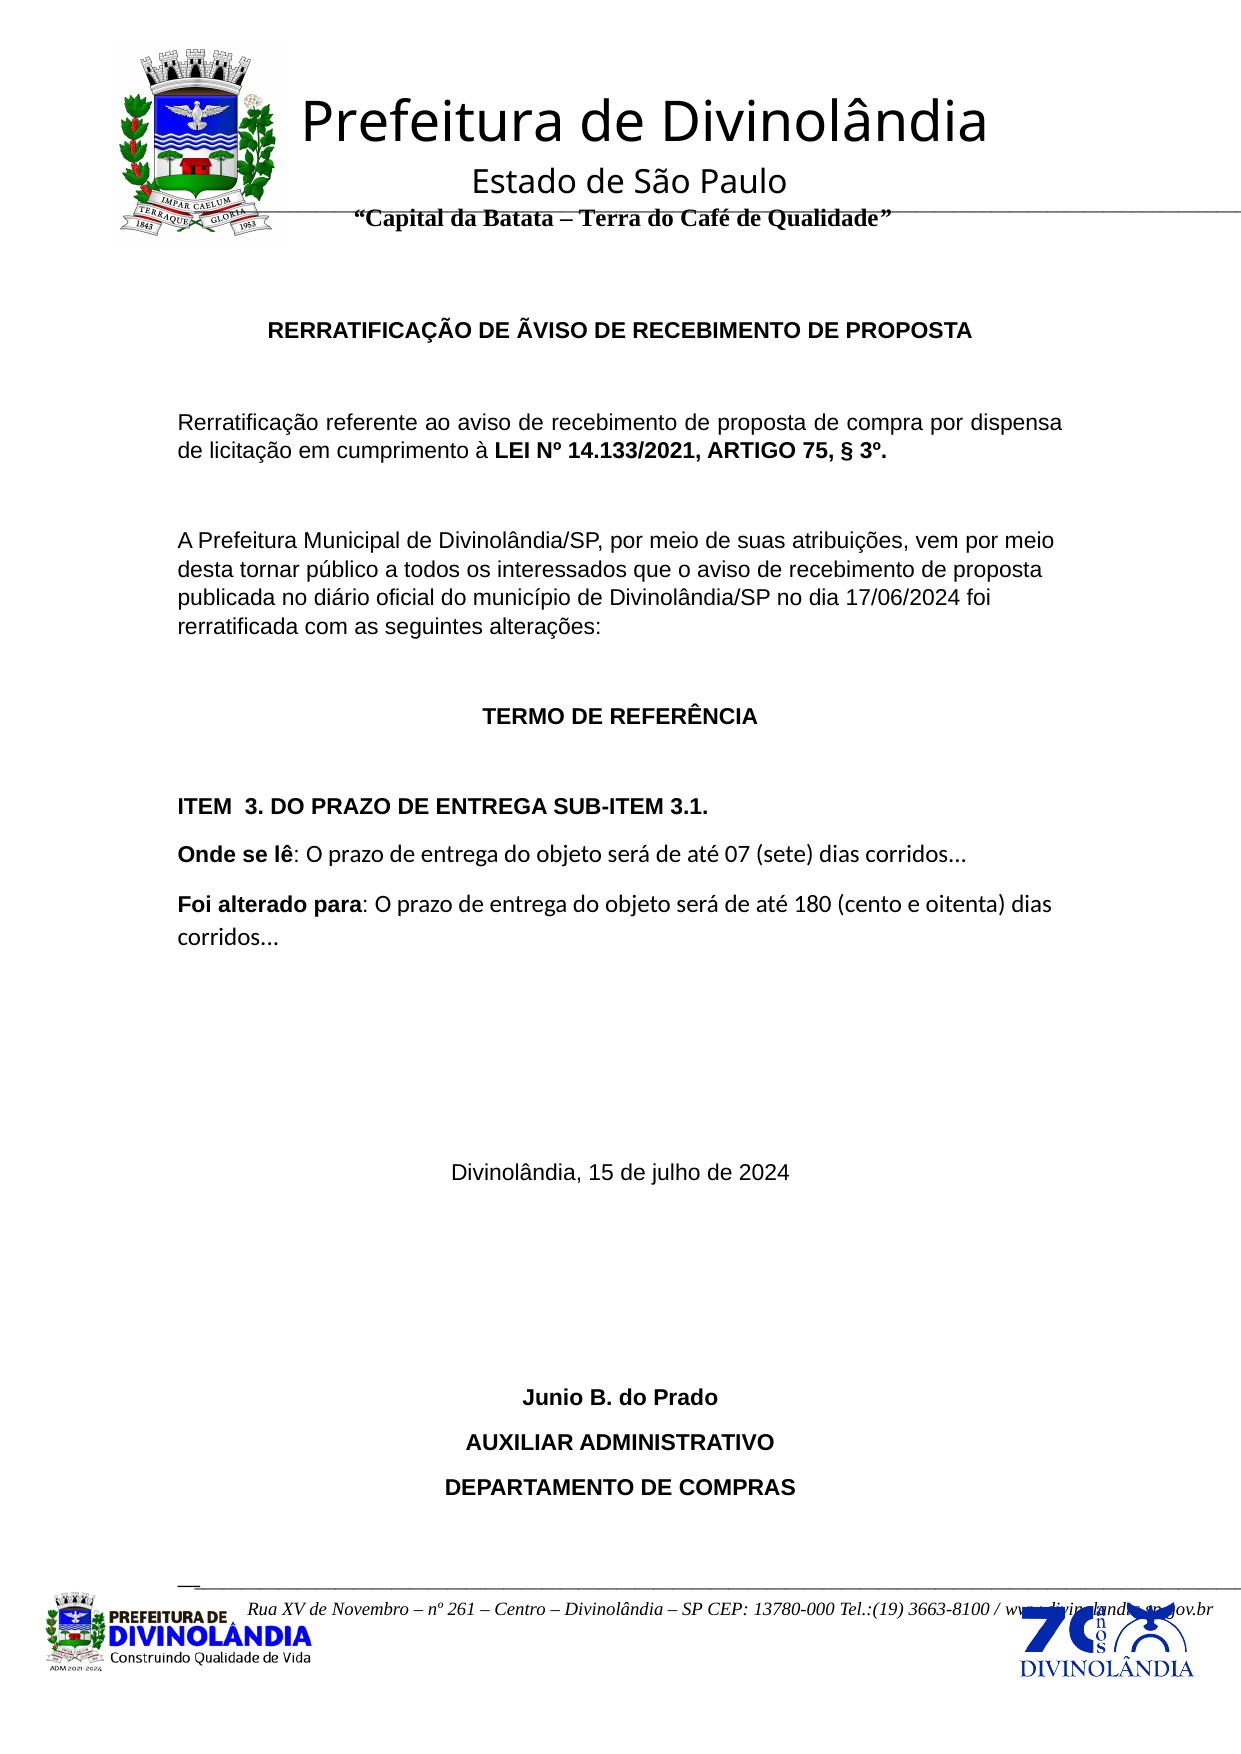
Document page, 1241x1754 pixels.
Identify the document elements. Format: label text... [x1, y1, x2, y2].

picture [111, 37, 284, 248]
text A Prefeitura Municipal de Divinolândia/SP, por meio de suas atribuições, vem por meio desta tornar público a todos os interessados que o aviso de recebimento de proposta publicada no diário oficial do município de Divinolândia/SP no dia 17/06/2024 foi rerratificada com as seguintes alterações: [177, 527, 1063, 639]
text Foi alterado para: O prazo de entrega do objeto será de até 180 (cento e oitenta) dias corridos... [177, 888, 1063, 951]
picture [1019, 1602, 1194, 1677]
text ITEM 3. DO PRAZO DE ENTREGA SUB-ITEM 3.1. [177, 793, 1063, 819]
picture [29, 1582, 323, 1683]
text Divinolândia, 15 de julho de 2024 [177, 1158, 1063, 1185]
text Junio B. do Prado [177, 1384, 1063, 1410]
text AUXILIAR ADMINISTRATIVO [177, 1429, 1063, 1455]
text Rerratificação referente ao aviso de recebimento de proposta de compra por dispensa de licitação em cumprimento à LEI Nº 14.133/2021, ARTIGO 75, § 3º. [177, 409, 1063, 463]
text TERMO DE REFERÊNCIA [177, 703, 1063, 729]
text DEPARTAMENTO DE COMPRAS [177, 1474, 1063, 1501]
text Onde se lê: O prazo de entrega do objeto será de até 07 (sete) dias corridos... [177, 838, 1063, 869]
text RERRATIFICAÇÃO DE ÃVISO DE RECEBIMENTO DE PROPOSTA [177, 317, 1063, 343]
